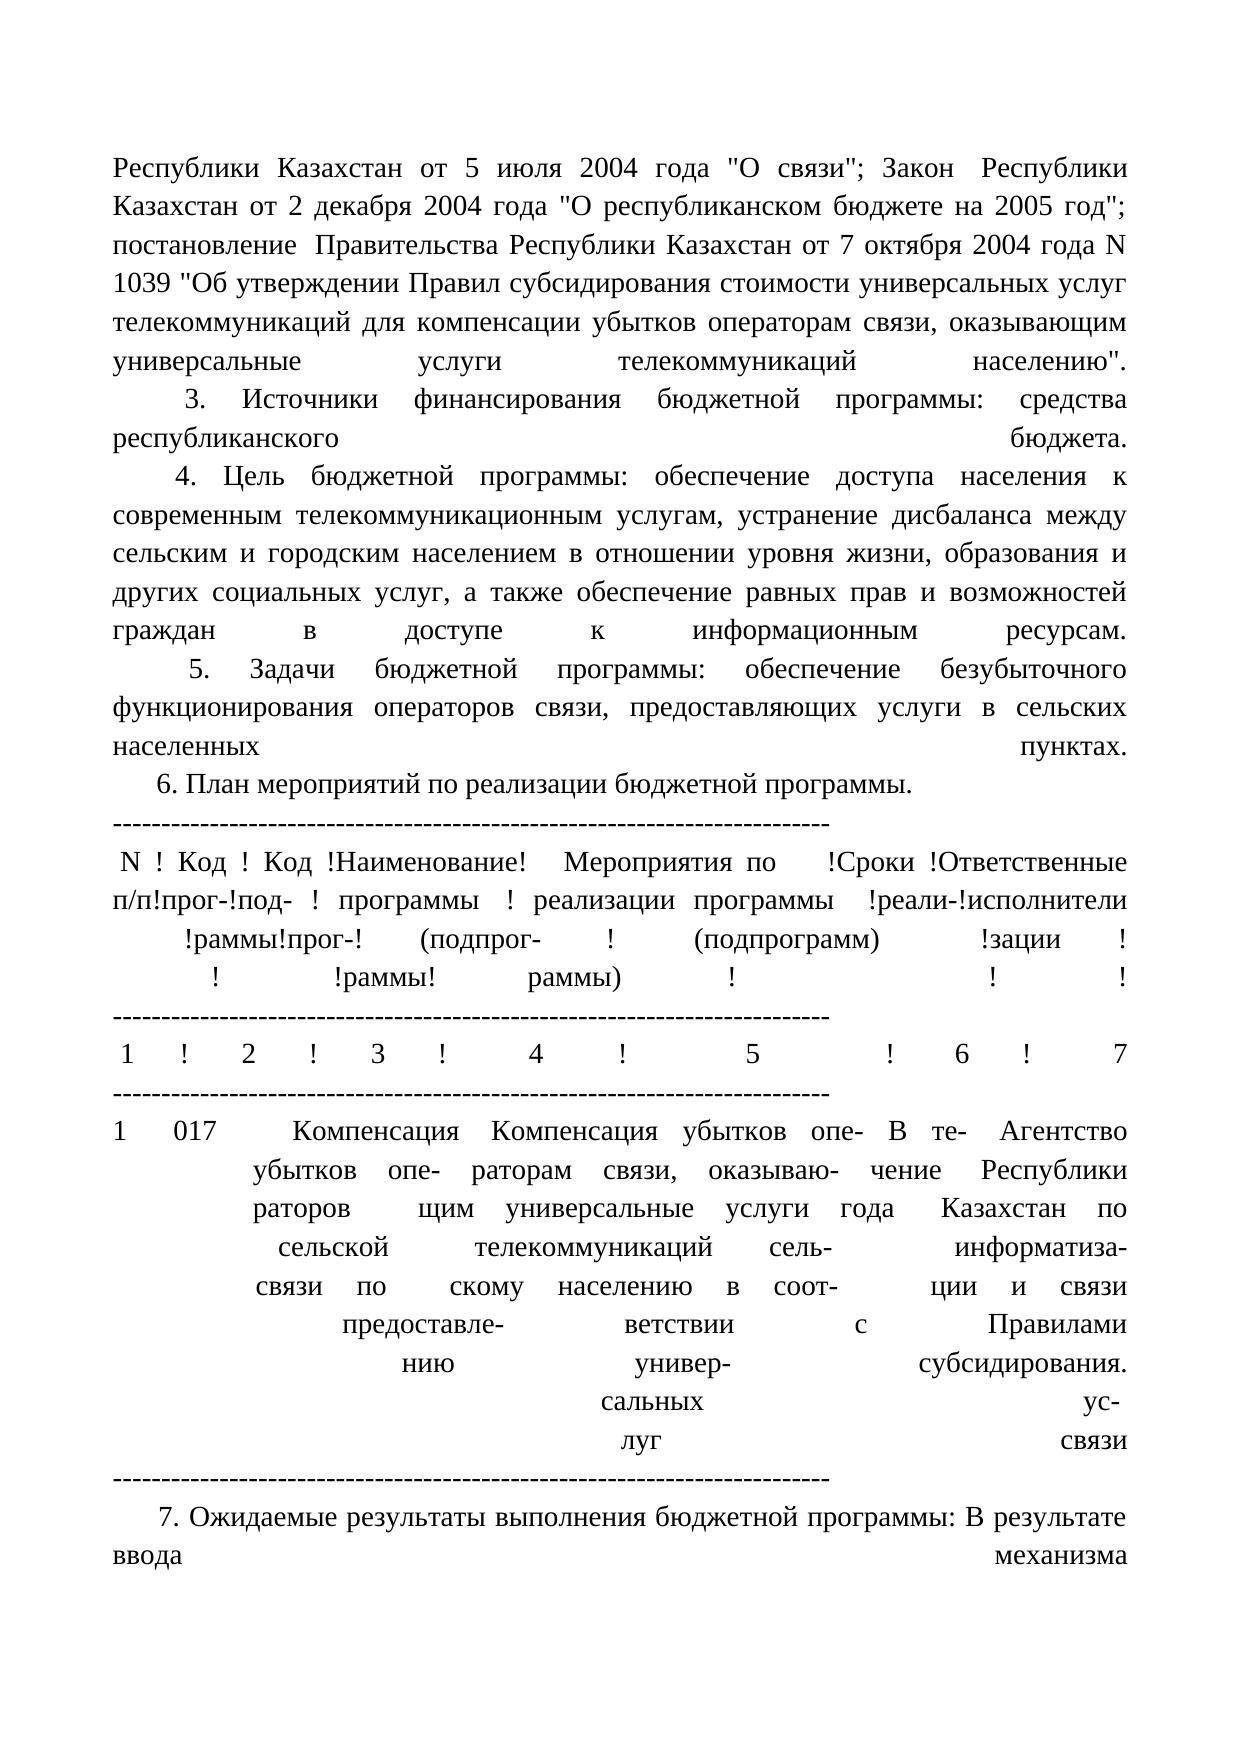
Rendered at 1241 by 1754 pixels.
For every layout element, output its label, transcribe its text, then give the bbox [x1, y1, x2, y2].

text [112, 1499, 1128, 1571]
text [112, 150, 1128, 800]
text -------------------------------------------------------------------------- N ! Код ! Код !Наименование! Мероприятия по !Сроки !Ответственные п/п!прог-!под- ! программы ! реализации программы !реали-!исполнители !раммы!прог-! (подпрог- ! (подпрограмм) !зации ! ! !раммы! раммы) ! ! ! -------------------------------------------------------------------------- 1 ! 2 ! 3 ! 4 ! 5 ! 6 ! 7 -------------------------------------------------------------------------- 1 017 Компенсация Компенсация убытков опе- В те- Агентство убытков опе- раторам связи, оказываю- чение Республики раторов щим универсальные услуги года Казахстан по сельской телекоммуникаций сель- информатиза- связи по скому населению в соот- ции и связи предоставле- ветствии с Правилами нию универ- субсидирования. сальных ус- луг связи -------------------------------------------------------------------------- [112, 805, 1128, 1494]
